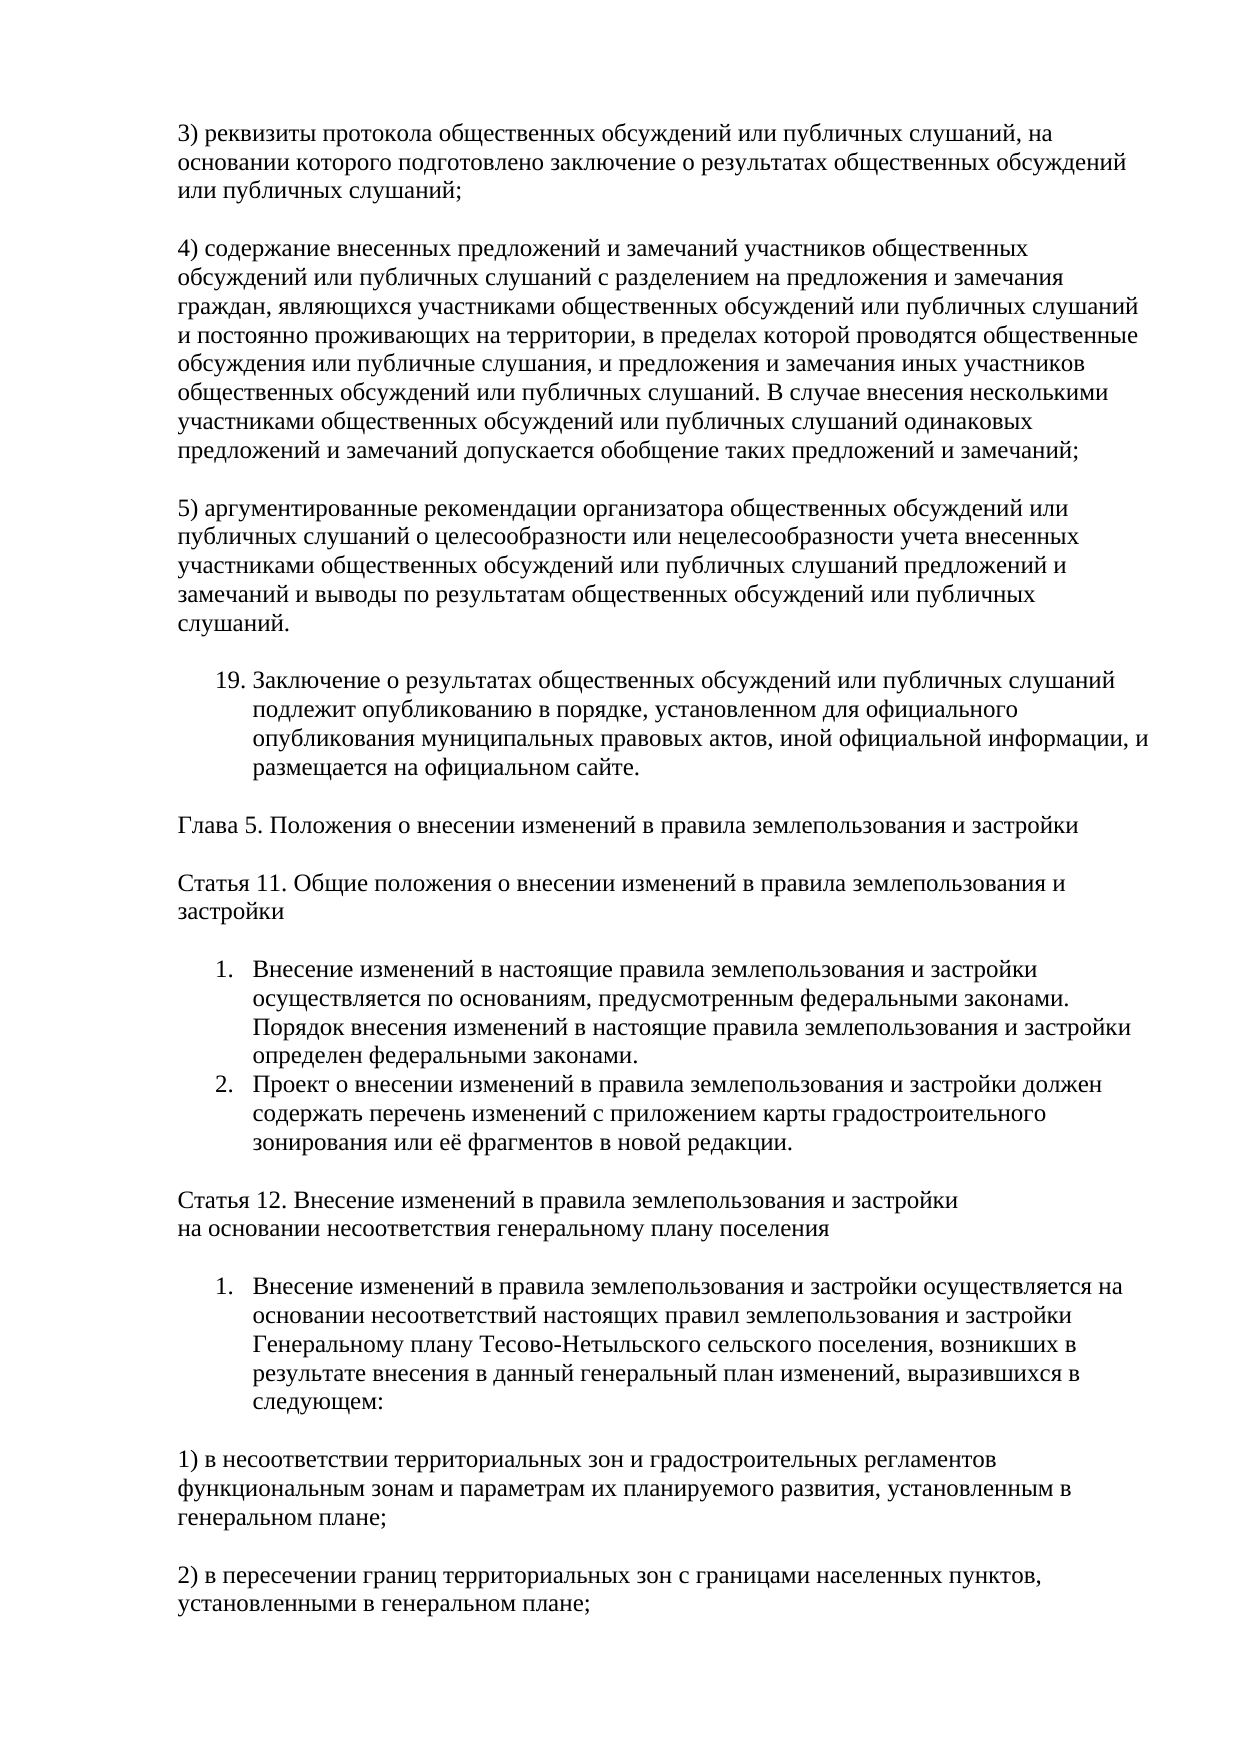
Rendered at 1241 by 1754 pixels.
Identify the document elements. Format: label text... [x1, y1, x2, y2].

list Внесение изменений в правила землепользования и застройки осуществляется на основании несоответствий настоящих правил землепользования и застройки Генеральному плану Тесово-Нетыльского сельского поселения, возникших в результате внесения в данный генеральный план изменений, выразившихся в следующем: [215, 1271, 1152, 1415]
text 4) содержание внесенных предложений и замечаний участников общественных обсуждений или публичных слушаний с разделением на предложения и замечания граждан, являющихся участниками общественных обсуждений или публичных слушаний и постоянно проживающих на территории, в пределах которой проводятся общественные обсуждения или публичные слушания, и предложения и замечания иных участников общественных обсуждений или публичных слушаний. В случае внесения несколькими участниками общественных обсуждений или публичных слушаний одинаковых предложений и замечаний допускается обобщение таких предложений и замечаний; [177, 233, 1152, 463]
text 3) реквизиты протокола общественных обсуждений или публичных слушаний, на основании которого подготовлено заключение о результатах общественных обсуждений или публичных слушаний; [177, 118, 1152, 204]
text Статья 12. Внесение изменений в правила землепользования и застройки на основании несоответствия генеральному плану поселения [177, 1185, 1152, 1242]
text 1) в несоответствии территориальных зон и градостроительных регламентов функциональным зонам и параметрам их планируемого развития, установленным в генеральном плане; [177, 1444, 1152, 1531]
text Глава 5. Положения о внесении изменений в правила землепользования и застройки [177, 810, 1152, 838]
list Проект о внесении изменений в правила землепользования и застройки должен содержать перечень изменений с приложением карты градостроительного зонирования или её фрагментов в новой редакции. [215, 1069, 1152, 1156]
text 5) аргументированные рекомендации организатора общественных обсуждений или публичных слушаний о целесообразности или нецелесообразности учета внесенных участниками общественных обсуждений или публичных слушаний предложений и замечаний и выводы по результатам общественных обсуждений или публичных слушаний. [177, 493, 1152, 636]
text 2) в пересечении границ территориальных зон с границами населенных пунктов, установленными в генеральном плане; [177, 1560, 1152, 1617]
text Статья 11. Общие положения о внесении изменений в правила землепользования и застройки [177, 868, 1152, 925]
list Внесение изменений в настоящие правила землепользования и застройки осуществляется по основаниям, предусмотренным федеральными законами. Порядок внесения изменений в настоящие правила землепользования и застройки определен федеральными законами. [215, 954, 1152, 1069]
list Заключение о результатах общественных обсуждений или публичных слушаний подлежит опубликованию в порядке, установленном для официального опубликования муниципальных правовых актов, иной официальной информации, и размещается на официальном сайте. [215, 666, 1152, 781]
